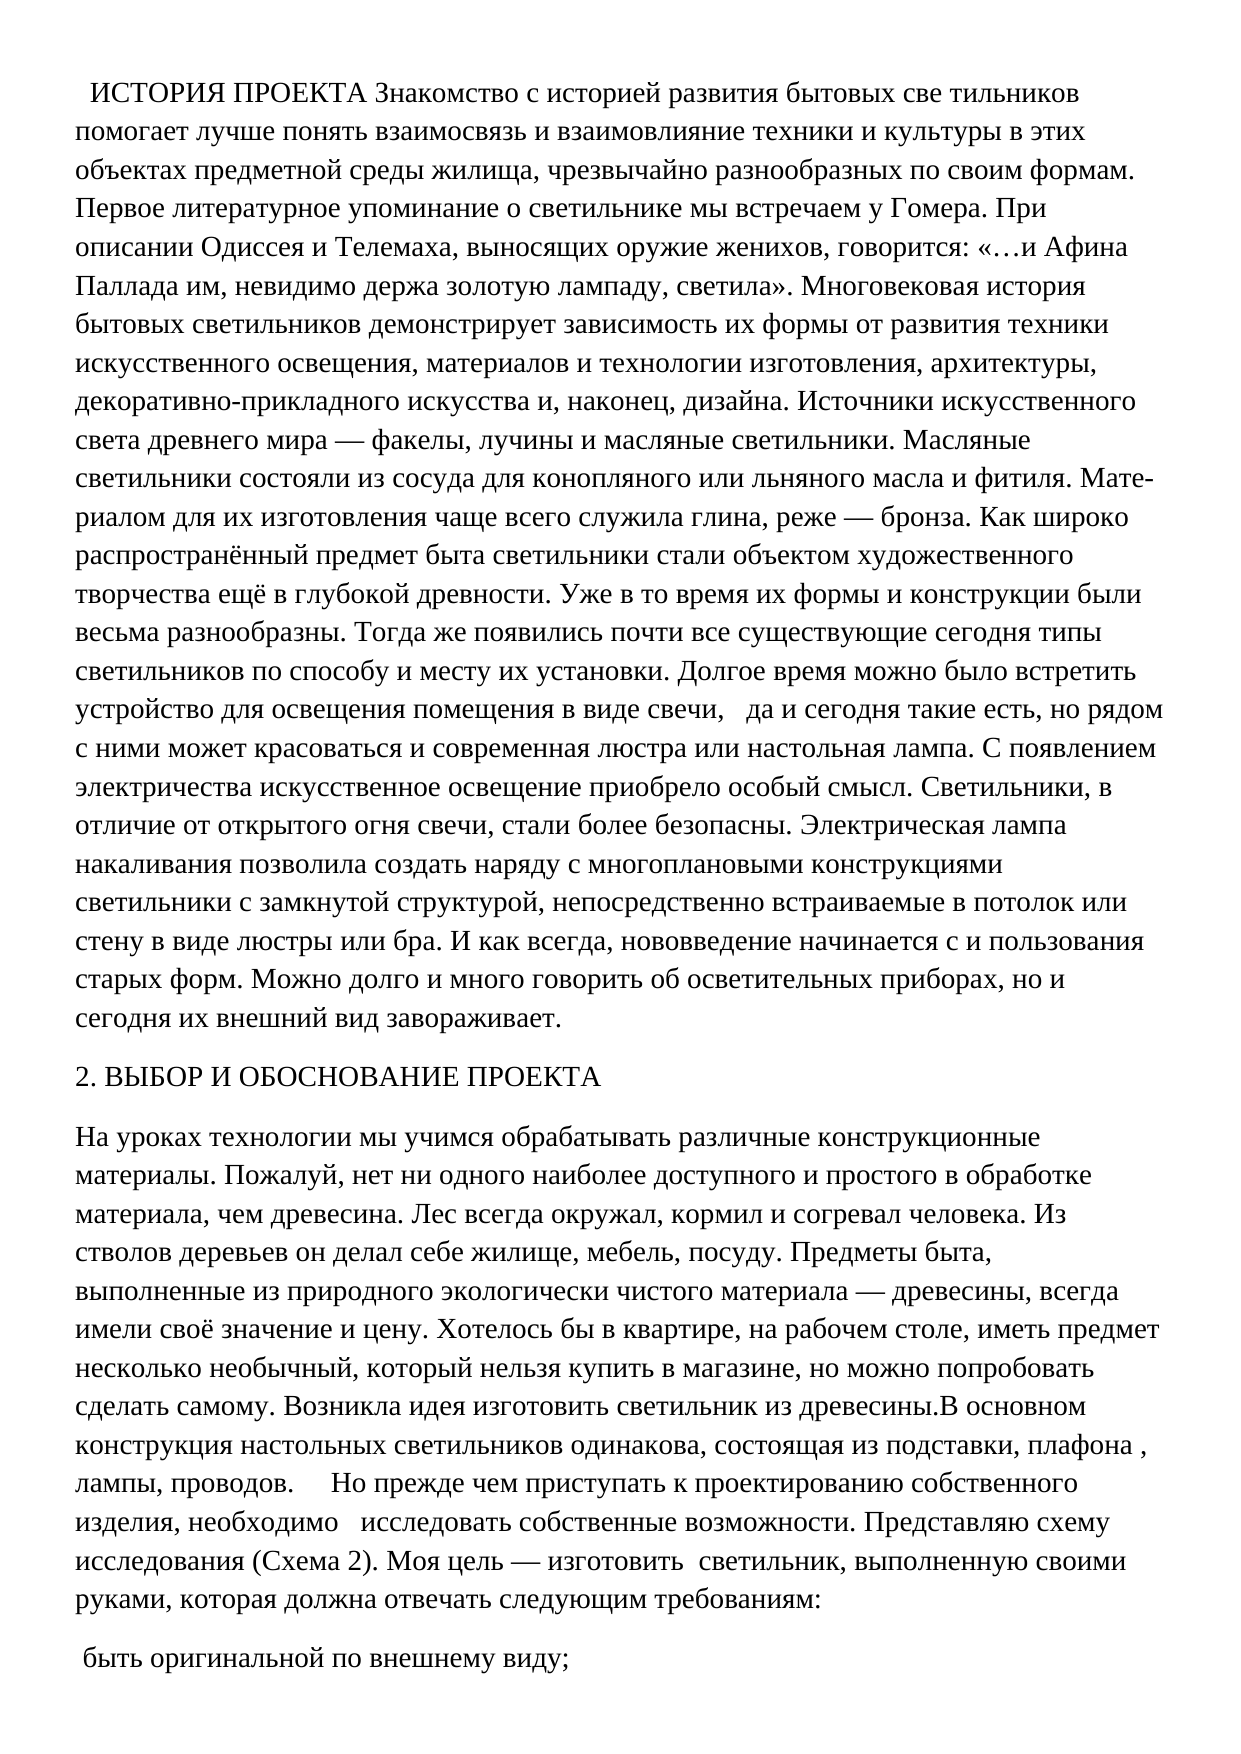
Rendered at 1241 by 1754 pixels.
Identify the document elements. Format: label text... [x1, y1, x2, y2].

text На уроках технологии мы учимся обрабатывать различные конструкционные материалы. Пожалуй, нет ни одного наиболее доступного и простого в обработке материала, чем древесина. Лес всегда окружал, кормил и согревал человека. Из стволов деревьев он делал себе жилище, мебель, посуду. Предметы быта, выполненные из природного экологически чистого материала — древесины, всегда имели своё значение и цену. Хотелось бы в квартире, на рабочем столе, иметь предмет несколько необычный, который нельзя купить в магазине, но можно попробовать сделать самому. Возникла идея изготовить светильник из древесины.В основном конструкция настольных светильников одинакова, состоящая из подставки, плафона , лампы, проводов. Но прежде чем приступать к проектированию собственного изделия, необходимо исследовать собственные возможности. Представляю схему исследования (Схема 2). Моя цель — изготовить светильник, выполненную своими руками, которая должна отвечать следующим требованиям: [75, 1119, 1165, 1615]
text ИСТОРИЯ ПРОЕКТА Знакомство с историей развития бытовых све тильников помогает лучше понять взаимосвязь и взаимовлияние техники и культуры в этих объектах предметной среды жилища, чрезвычайно разнообразных по своим формам. Первое литературное упоминание о светильнике мы встречаем у Гомера. При описании Одиссея и Телемаха, выносящих оружие женихов, говорится: «…и Афина Паллада им, невидимо держа золотую лампаду, светила». Многовековая история бытовых светильников демонстрирует зависимость их формы от развития техники искусственного освещения, материалов и технологии изготовления, архитектуры, декоративно-прикладного искусства и, наконец, дизайна. Источники искусственного света древнего мира — факелы, лучины и масляные светильники. Масляные светильники состояли из сосуда для конопляного или льняного масла и фитиля. Мате- риалом для их изготовления чаще всего служила глина, реже — бронза. Как широко распространённый предмет быта светильники стали объектом художественного творчества ещё в глубокой древности. Уже в то время их формы и конструкции были весьма разнообразны. Тогда же появились почти все существующие сегодня типы светильников по способу и месту их установки. Долгое время можно было встретить устройство для освещения помещения в виде свечи, да и сегодня такие есть, но рядом с ними может красоваться и современная люстра или настольная лампа. С появлением электричества искусственное освещение приобрело особый смысл. Светильники, в отличие от открытого огня свечи, стали более безопасны. Электрическая лампа накаливания позволила создать наряду с многоплановыми конструкциями светильники с замкнутой структурой, непосредственно встраиваемые в потолок или стену в виде люстры или бра. И как всегда, нововведение начинается с и пользования старых форм. Можно долго и много говорить об осветительных приборах, но и сегодня их внешний вид завораживает. [75, 75, 1165, 1033]
text 2. ВЫБОР И ОБОСНОВАНИЕ ПРОЕКТА [75, 1059, 1165, 1093]
text быть оригинальной по внешнему виду; [75, 1641, 1165, 1674]
